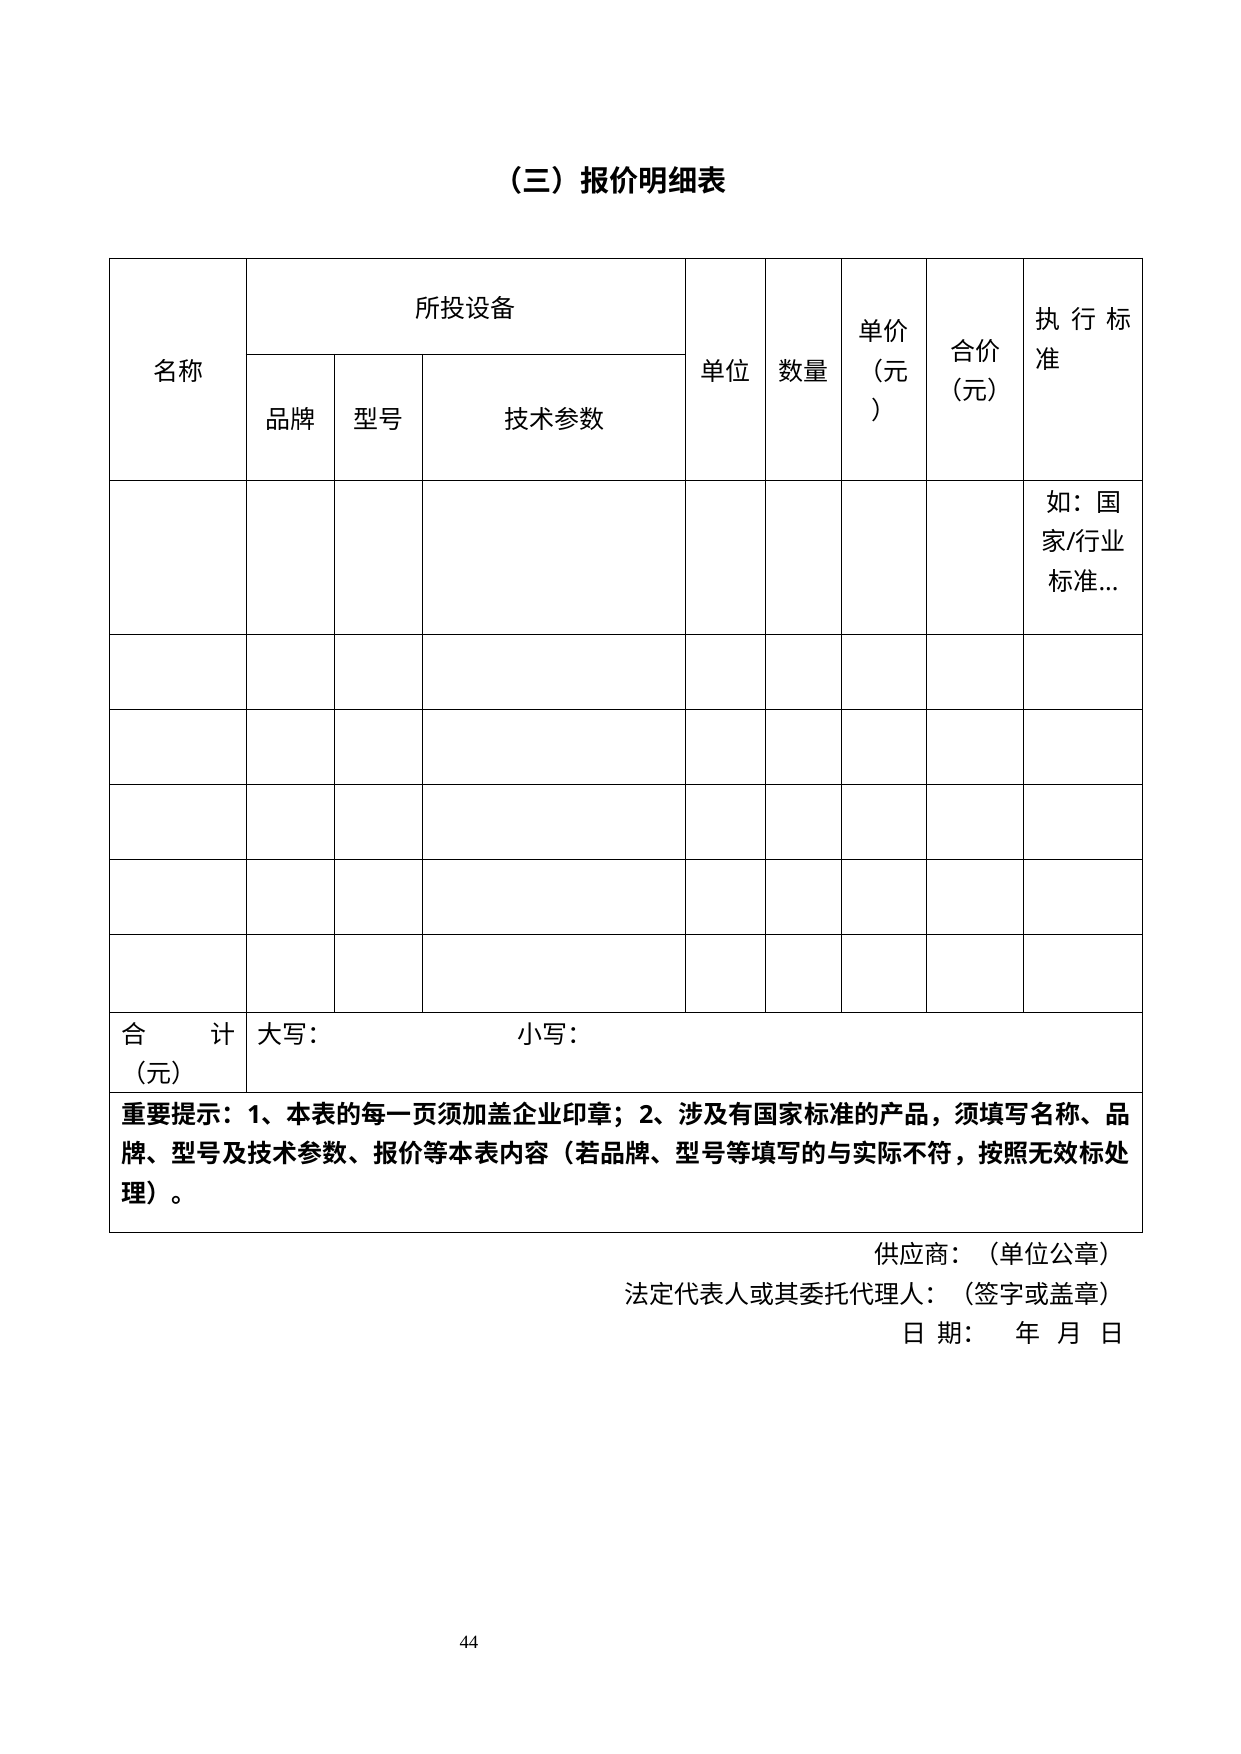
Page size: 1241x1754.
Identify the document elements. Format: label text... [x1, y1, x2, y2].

text 供应商：（单位公章） [95, 1233, 1124, 1273]
table_cell [927, 481, 1023, 634]
table_cell [686, 635, 765, 709]
table_cell [110, 860, 246, 934]
table_cell [423, 860, 685, 934]
table_cell [247, 935, 334, 1012]
table_cell [247, 710, 334, 784]
table_cell [247, 860, 334, 934]
table_cell 如：国家/行业标准... [1024, 481, 1142, 634]
table_cell [766, 860, 841, 934]
table_cell 型号 [335, 355, 422, 480]
table_cell [247, 481, 334, 634]
table_header 单价（元） [842, 259, 926, 480]
table_cell [423, 935, 685, 1012]
table_cell [110, 635, 246, 709]
text （三）报价明细表 [95, 139, 1124, 218]
table_header 所投设备 [247, 259, 685, 354]
table_cell [335, 860, 422, 934]
table_cell [110, 785, 246, 859]
table_cell 合计（元） [110, 1013, 246, 1092]
table_cell [766, 710, 841, 784]
table_header 执行标准 [1024, 259, 1142, 480]
table_cell 品牌 [247, 355, 334, 480]
table_cell [335, 481, 422, 634]
table_cell [1024, 635, 1142, 709]
table_header 名称 [110, 259, 246, 480]
table_cell [335, 935, 422, 1012]
table_cell 重要提示：1、本表的每一页须加盖企业印章；2、涉及有国家标准的产品，须填写名称、品牌、型号及技术参数、报价等本表内容（若品牌、型号等填写的与实际不符，按照无效标处理）。 [110, 1093, 1142, 1232]
table_cell [686, 710, 765, 784]
table_cell [927, 710, 1023, 784]
table_cell [766, 481, 841, 634]
table_cell [842, 635, 926, 709]
table_cell [110, 481, 246, 634]
table_cell [110, 710, 246, 784]
table_cell [1024, 785, 1142, 859]
table_cell [686, 935, 765, 1012]
table_cell [927, 935, 1023, 1012]
table_cell 技术参数 [423, 355, 685, 480]
table_cell [927, 635, 1023, 709]
table_cell [247, 635, 334, 709]
table_cell [423, 710, 685, 784]
table_cell [766, 635, 841, 709]
text 日 期： 年 月 日 [204, 1312, 1124, 1352]
table_cell [686, 481, 765, 634]
table_cell [423, 481, 685, 634]
table_cell [842, 860, 926, 934]
table_cell [1024, 860, 1142, 934]
table_cell [335, 785, 422, 859]
table_cell [686, 860, 765, 934]
table_cell [423, 635, 685, 709]
table_header 合价（元） [927, 259, 1023, 480]
table_header 单位 [686, 259, 765, 480]
table_cell [1024, 935, 1142, 1012]
table_cell [423, 785, 685, 859]
table_cell [842, 785, 926, 859]
table_cell [927, 860, 1023, 934]
table_cell 大写： 小写： [247, 1013, 1142, 1092]
table_cell [335, 710, 422, 784]
table_header 数量 [766, 259, 841, 480]
text 法定代表人或其委托代理人：（签字或盖章） [95, 1273, 1124, 1312]
table_cell [927, 785, 1023, 859]
table_cell [1024, 710, 1142, 784]
table_cell [842, 481, 926, 634]
table_cell [110, 935, 246, 1012]
table_cell [766, 785, 841, 859]
table_cell [686, 785, 765, 859]
table_cell [842, 710, 926, 784]
table_cell [842, 935, 926, 1012]
table_cell [247, 785, 334, 859]
table_cell [766, 935, 841, 1012]
table_cell [335, 635, 422, 709]
